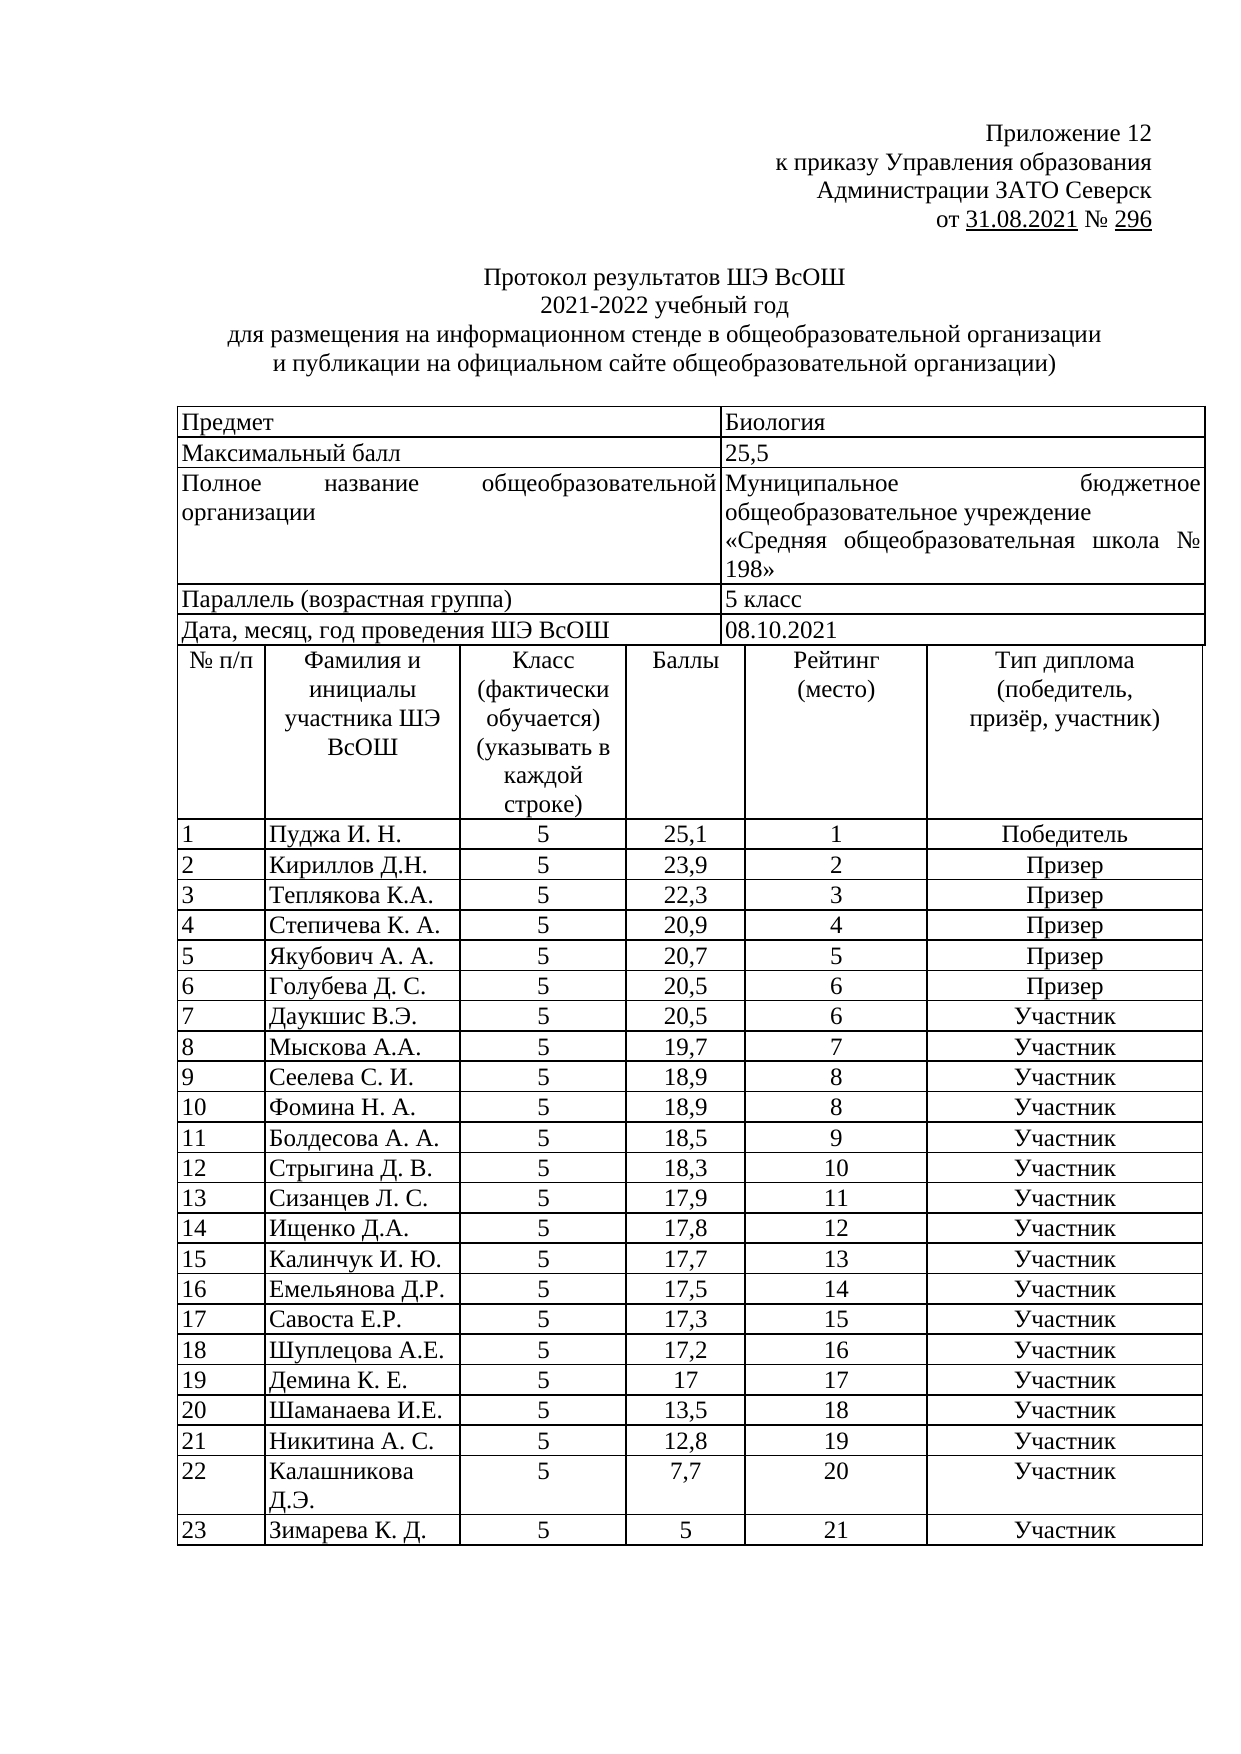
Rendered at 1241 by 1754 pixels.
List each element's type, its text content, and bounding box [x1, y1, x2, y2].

table_cell 22 [178, 1456, 264, 1513]
table_cell Фамилия и инициалы участника ШЭ ВсОШ [266, 646, 459, 818]
table_cell 5 [461, 820, 625, 848]
table_cell Кириллов Д.Н. [266, 850, 459, 878]
table_cell 17,2 [627, 1335, 744, 1363]
table_cell Муниципальное бюджетное общеобразовательное учреждение «Средняя общеобразовательная школа № 198» [722, 468, 1204, 583]
table_cell Шуплецова А.Е. [266, 1335, 459, 1363]
table_cell 5 [461, 1515, 625, 1544]
table_cell Участник [928, 1153, 1202, 1182]
text 2021-2022 учебный год [177, 291, 1152, 319]
table_cell 17,8 [627, 1214, 744, 1242]
table_cell 13 [178, 1183, 264, 1212]
table_cell 7 [746, 1032, 926, 1060]
table_cell Участник [928, 1456, 1202, 1513]
table_cell Стрыгина Д. В. [266, 1153, 459, 1182]
table_cell 8 [746, 1092, 926, 1121]
table_cell 5 [461, 1396, 625, 1424]
table_cell Призер [928, 941, 1202, 969]
table_cell 5 [461, 1062, 625, 1091]
table_cell Участник [928, 1365, 1202, 1394]
table_cell 9 [746, 1123, 926, 1151]
table_cell Участник [928, 1515, 1202, 1544]
table_cell Зимарева К. Д. [266, 1515, 459, 1544]
table_cell 19 [746, 1426, 926, 1454]
table_cell 5 [461, 1274, 625, 1303]
table_cell 4 [178, 911, 264, 939]
table_cell 21 [746, 1515, 926, 1544]
table_cell 20,5 [627, 1001, 744, 1030]
text Протокол результатов ШЭ ВсОШ [177, 262, 1152, 291]
table_cell Участник [928, 1396, 1202, 1424]
table_cell 5 [461, 911, 625, 939]
table_cell 18,9 [627, 1062, 744, 1091]
text Администрации ЗАТО Северск [177, 176, 1152, 204]
table_cell 12,8 [627, 1426, 744, 1454]
table_cell 20,5 [627, 971, 744, 1000]
table_cell 23,9 [627, 850, 744, 878]
table_cell 16 [746, 1335, 926, 1363]
table_cell 14 [746, 1274, 926, 1303]
table_cell Участник [928, 1426, 1202, 1454]
table_cell Участник [928, 1183, 1202, 1212]
table_cell 5 [461, 1183, 625, 1212]
table_cell Призер [928, 911, 1202, 939]
table_cell 5 [461, 880, 625, 909]
table_cell Дата, месяц, год проведения ШЭ ВсОШ [178, 615, 720, 644]
table_cell 17 [746, 1365, 926, 1394]
table_cell Ищенко Д.А. [266, 1214, 459, 1242]
table_cell 20 [178, 1396, 264, 1424]
table_cell 20 [746, 1456, 926, 1513]
table_cell 08.10.2021 [722, 615, 1204, 644]
table_cell 17,3 [627, 1305, 744, 1333]
table_cell Параллель (возрастная группа) [178, 585, 720, 613]
table_cell 20,9 [627, 911, 744, 939]
table_cell 21 [178, 1426, 264, 1454]
table_cell Калинчук И. Ю. [266, 1244, 459, 1273]
table_cell 18 [178, 1335, 264, 1363]
table_cell Степичева К. А. [266, 911, 459, 939]
table_cell 17,7 [627, 1244, 744, 1273]
table_cell 25,5 [722, 438, 1204, 466]
table_cell 17 [178, 1305, 264, 1333]
table_cell 9 [178, 1062, 264, 1091]
table_cell 5 [178, 941, 264, 969]
table_cell 25,1 [627, 820, 744, 848]
table_cell 8 [746, 1062, 926, 1091]
table_cell 5 [461, 1244, 625, 1273]
table_cell 19 [178, 1365, 264, 1394]
table_cell 2 [178, 850, 264, 878]
table_cell 10 [178, 1092, 264, 1121]
table_cell Участник [928, 1123, 1202, 1151]
table_cell 5 [461, 1214, 625, 1242]
table_cell 5 [461, 1426, 625, 1454]
table_cell 18,9 [627, 1092, 744, 1121]
table_cell 17,5 [627, 1274, 744, 1303]
table_cell Голубева Д. С. [266, 971, 459, 1000]
table_cell Призер [928, 850, 1202, 878]
table_cell 2 [746, 850, 926, 878]
table_cell Сизанцев Л. С. [266, 1183, 459, 1212]
table_cell 15 [178, 1244, 264, 1273]
table_cell 16 [178, 1274, 264, 1303]
table_cell 23 [178, 1515, 264, 1544]
table_cell Емельянова Д.Р. [266, 1274, 459, 1303]
table_cell Победитель [928, 820, 1202, 848]
table_cell 7 [178, 1001, 264, 1030]
table_cell Участник [928, 1001, 1202, 1030]
table_cell 7,7 [627, 1456, 744, 1513]
table_cell 3 [178, 880, 264, 909]
table_cell 20,7 [627, 941, 744, 969]
table_cell 5 [461, 1305, 625, 1333]
table_cell Призер [928, 971, 1202, 1000]
table_cell Участник [928, 1305, 1202, 1333]
table_cell Баллы [627, 646, 744, 818]
table_cell Калашникова Д.Э. [266, 1456, 459, 1513]
table_cell 5 [461, 1092, 625, 1121]
table_cell Сеелева С. И. [266, 1062, 459, 1091]
text от 31.08.2021 № 296 [177, 204, 1152, 233]
table_cell 1 [178, 820, 264, 848]
table_cell Участник [928, 1214, 1202, 1242]
table_cell Фомина Н. А. [266, 1092, 459, 1121]
table_cell Даукшис В.Э. [266, 1001, 459, 1030]
table_cell Участник [928, 1244, 1202, 1273]
text Приложение 12 [177, 118, 1152, 147]
table_cell Шаманаева И.Е. [266, 1396, 459, 1424]
text для размещения на информационном стенде в общеобразовательной организации и публикации на официальном сайте общеобразовательной организации) [177, 319, 1152, 377]
table_cell 11 [178, 1123, 264, 1151]
table_cell 5 [461, 1456, 625, 1513]
table_cell Максимальный балл [178, 438, 720, 466]
table_cell 5 [461, 941, 625, 969]
table_cell Участник [928, 1062, 1202, 1091]
table_cell 12 [746, 1214, 926, 1242]
table_cell Призер [928, 880, 1202, 909]
table_cell Участник [928, 1335, 1202, 1363]
table_cell Савоста Е.Р. [266, 1305, 459, 1333]
table_cell 22,3 [627, 880, 744, 909]
table_header Биология [722, 407, 1204, 436]
table_cell 10 [746, 1153, 926, 1182]
table_cell 17,9 [627, 1183, 744, 1212]
table_header Предмет [178, 407, 720, 436]
table_cell Никитина А. С. [266, 1426, 459, 1454]
table_cell Пуджа И. Н. [266, 820, 459, 848]
table_cell 5 [746, 941, 926, 969]
table_cell 11 [746, 1183, 926, 1212]
table_cell 6 [746, 1001, 926, 1030]
table_cell Мыскова А.А. [266, 1032, 459, 1060]
table_cell Теплякова К.А. [266, 880, 459, 909]
table_cell 3 [746, 880, 926, 909]
table_cell Класс (фактически обучается) (указывать в каждой строке) [461, 646, 625, 818]
table_cell 6 [746, 971, 926, 1000]
table_cell 13,5 [627, 1396, 744, 1424]
table_cell 13 [746, 1244, 926, 1273]
table_cell 5 [461, 971, 625, 1000]
table_cell 1 [746, 820, 926, 848]
table_cell № п/п [178, 646, 264, 818]
table_cell 18,5 [627, 1123, 744, 1151]
table_cell Болдесова А. А. [266, 1123, 459, 1151]
table_cell Демина К. Е. [266, 1365, 459, 1394]
table_cell 5 [461, 1335, 625, 1363]
table_cell Полное название общеобразовательной организации [178, 468, 720, 583]
table_cell 5 [461, 1123, 625, 1151]
table_cell 5 [461, 850, 625, 878]
table_cell 17 [627, 1365, 744, 1394]
table_cell 6 [178, 971, 264, 1000]
table_cell 5 [461, 1001, 625, 1030]
table_cell Рейтинг (место) [746, 646, 926, 818]
table_cell 4 [746, 911, 926, 939]
table_cell 18 [746, 1396, 926, 1424]
table_cell 15 [746, 1305, 926, 1333]
table_cell 5 класс [722, 585, 1204, 613]
table_cell 8 [178, 1032, 264, 1060]
table_cell 5 [461, 1032, 625, 1060]
table_cell Якубович А. А. [266, 941, 459, 969]
table_cell 14 [178, 1214, 264, 1242]
text к приказу Управления образования [177, 147, 1152, 176]
table_cell 18,3 [627, 1153, 744, 1182]
table_cell 5 [461, 1365, 625, 1394]
table_cell Участник [928, 1274, 1202, 1303]
table_cell 5 [627, 1515, 744, 1544]
table_cell 12 [178, 1153, 264, 1182]
table_cell Участник [928, 1032, 1202, 1060]
table_cell 19,7 [627, 1032, 744, 1060]
table_cell Тип диплома (победитель, призёр, участник) [928, 646, 1202, 818]
table_cell 5 [461, 1153, 625, 1182]
table_cell Участник [928, 1092, 1202, 1121]
